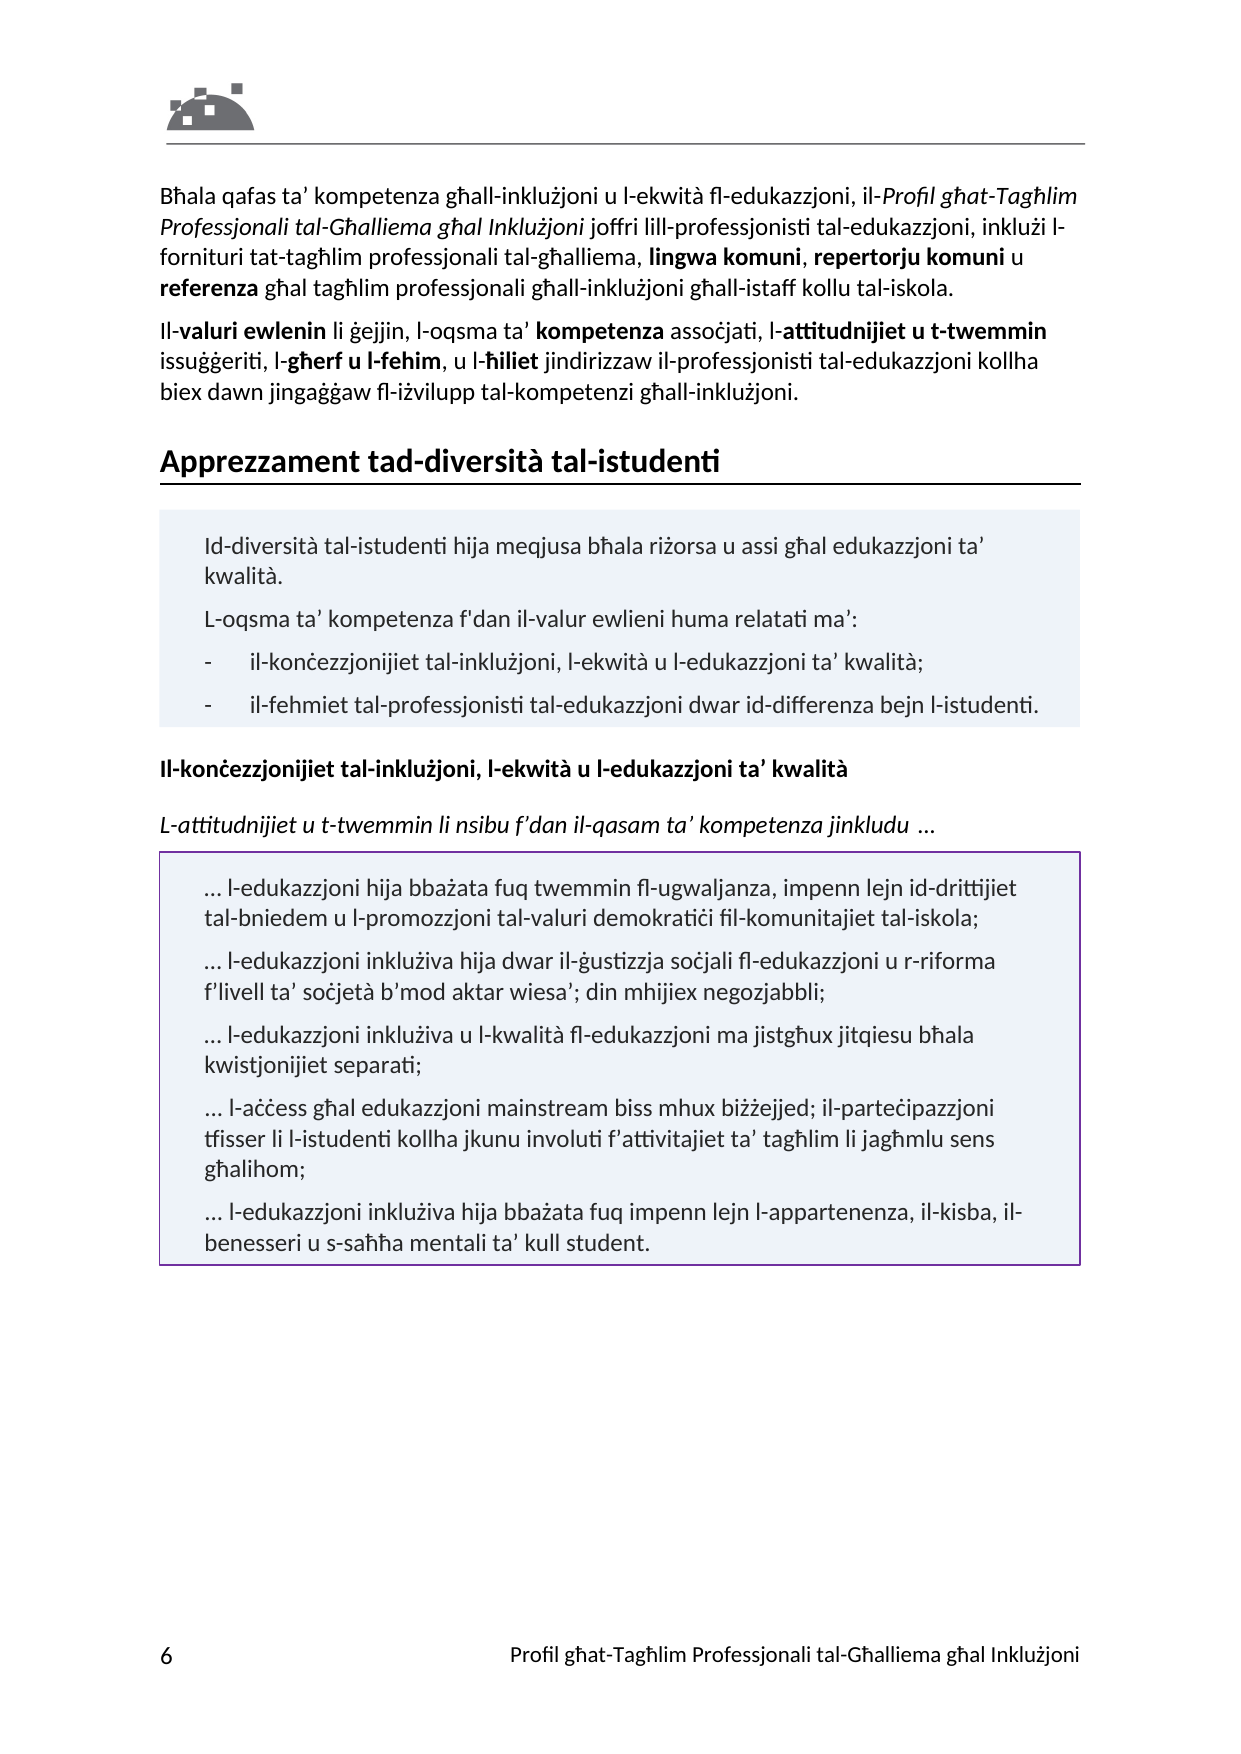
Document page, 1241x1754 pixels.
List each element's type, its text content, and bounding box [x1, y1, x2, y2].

picture [159, 73, 1090, 152]
subtitle Apprezzament tad-diversità tal-istudenti [159, 440, 1081, 485]
text Bħala qafas ta’ kompetenza għall-inklużjoni u l-ekwità fl-edukazzjoni, il-Profil għat-Tagħlim Professjonali tal-Għalliema għal Inklużjoni joffri lill-professjonisti tal-edukazzjoni, inklużi l-fornituri tat-tagħlim professjonali tal-għalliema, lingwa komuni, repertorju komuni u referenza għal tagħlim professjonali għall-inklużjoni għall-istaff kollu tal-iskola. [159, 180, 1081, 302]
text Il-valuri ewlenin li ġejjin, l-oqsma ta’ kompetenza assoċjati, l-attitudnijiet u t-twemmin issuġġeriti, l-għerf u l-fehim, u l-ħiliet jindirizzaw il-professjonisti tal-edukazzjoni kollha biex dawn jingaġġaw fl-iżvilupp tal-kompetenzi għall-inklużjoni. [159, 315, 1081, 407]
subtitle L-attitudnijiet u t-twemmin li nsibu f’dan il-qasam ta’ kompetenza jinkludu … [159, 809, 1081, 839]
subtitle Il-konċezzjonijiet tal-inklużjoni, l-ekwità u l-edukazzjoni ta’ kwalità [159, 753, 1081, 784]
